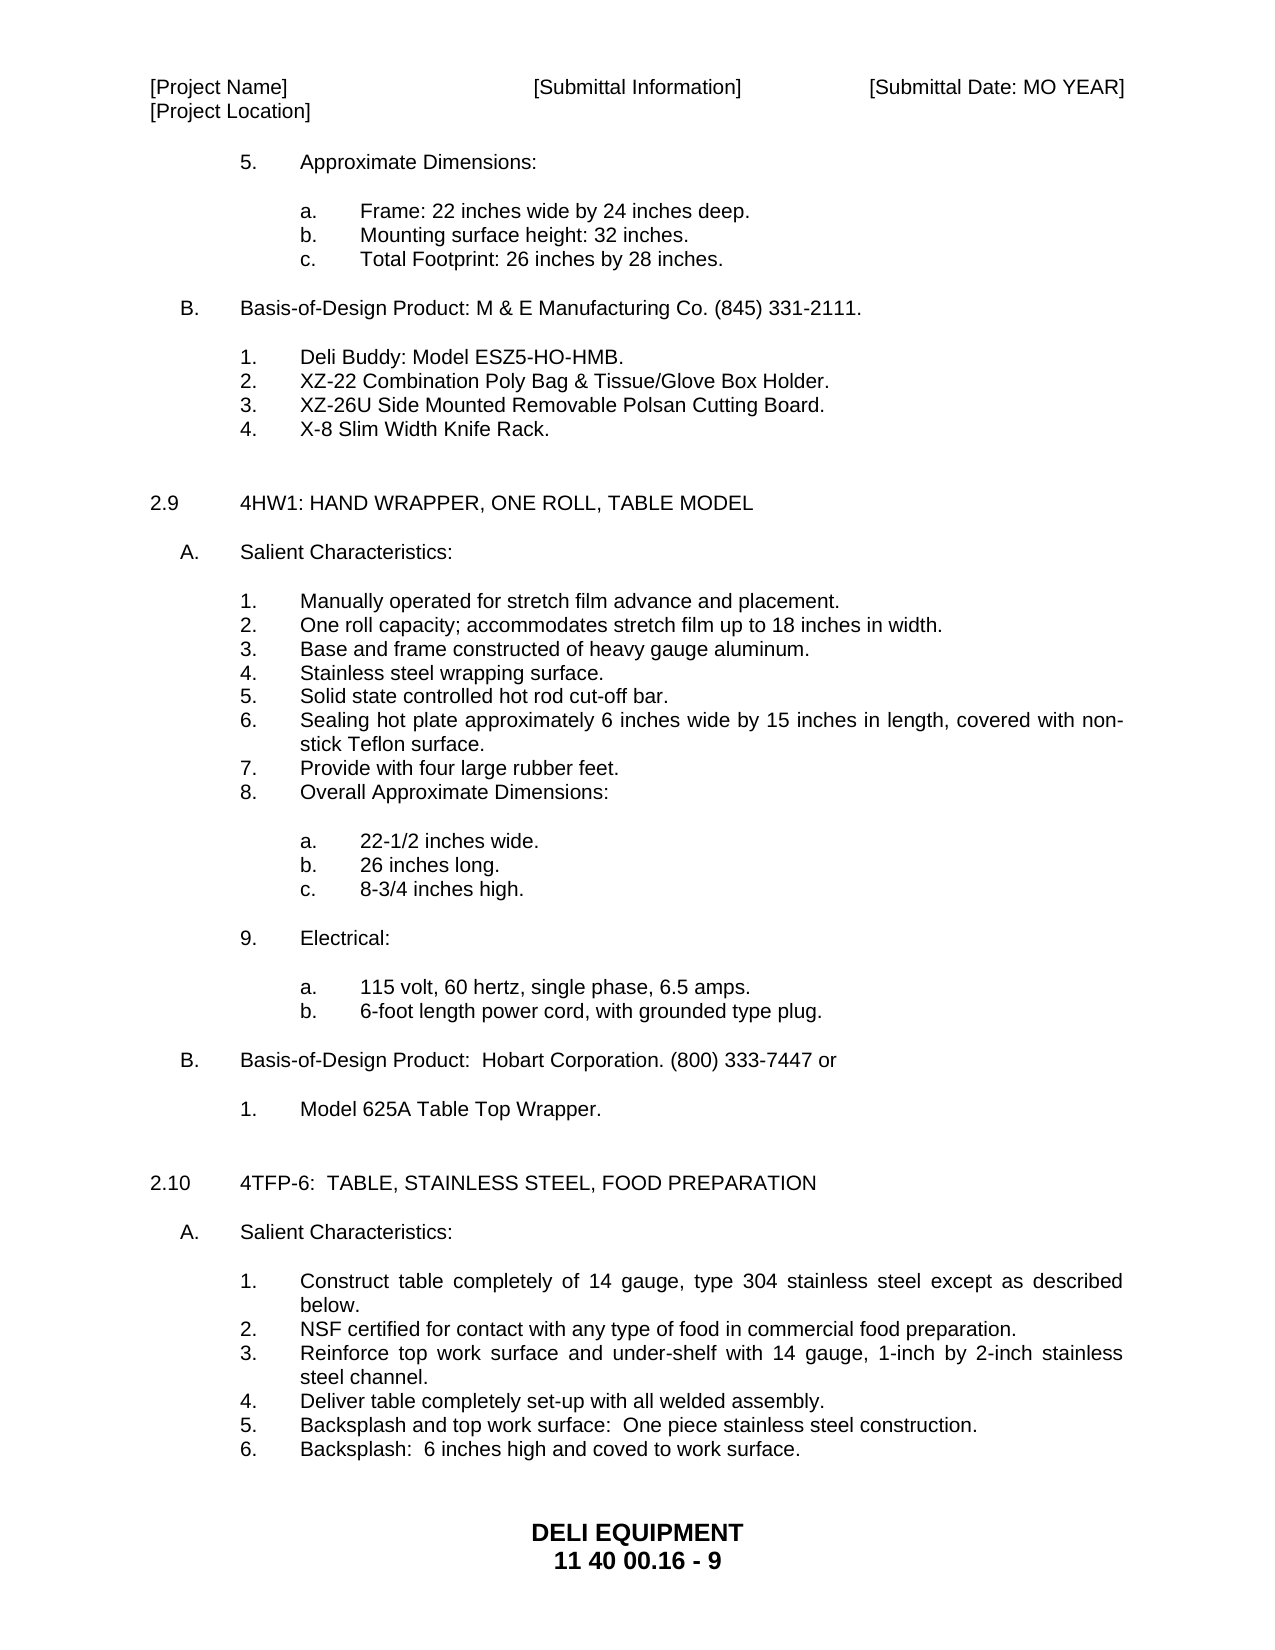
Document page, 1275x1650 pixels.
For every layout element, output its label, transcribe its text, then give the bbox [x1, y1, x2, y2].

text Backsplash: 6 inches high and coved to work surface. [240, 1436, 1125, 1460]
text Provide with four large rubber feet. [240, 756, 1125, 780]
text Frame: 22 inches wide by 24 inches deep. [300, 199, 1125, 223]
text Deli Buddy: Model ESZ5-HO-HMB. [240, 345, 1125, 369]
text XZ-22 Combination Poly Bag & Tissue/Glove Box Holder. [240, 369, 1125, 393]
text 115 volt, 60 hertz, single phase, 6.5 amps. [300, 975, 1125, 999]
text Base and frame constructed of heavy gauge aluminum. [240, 636, 1125, 660]
text Salient Characteristics: [180, 539, 1125, 563]
text Electrical: [240, 926, 1125, 950]
text 4HW1: HAND WRAPPER, ONE ROLL, TABLE MODEL [150, 491, 1125, 514]
text Total Footprint: 26 inches by 28 inches. [300, 247, 1125, 271]
text Approximate Dimensions: [240, 150, 1125, 174]
text XZ-26U Side Mounted Removable Polsan Cutting Board. [240, 393, 1125, 417]
text Sealing hot plate approximately 6 inches wide by 15 inches in length, covered with non-stick Teflon surface. [240, 708, 1125, 756]
text Solid state controlled hot rod cut-off bar. [240, 684, 1125, 708]
text Overall Approximate Dimensions: [240, 780, 1125, 804]
text 4TFP-6: TABLE, STAINLESS STEEL, FOOD PREPARATION [150, 1171, 1125, 1195]
text One roll capacity; accommodates stretch film up to 18 inches in width. [240, 612, 1125, 636]
text Stainless steel wrapping surface. [240, 660, 1125, 684]
text Construct table completely of 14 gauge, type 304 stainless steel except as described below. [240, 1269, 1125, 1317]
text Manually operated for stretch film advance and placement. [240, 588, 1125, 612]
text Basis-of-Design Product: M & E Manufacturing Co. (845) 331-2111. [180, 296, 1125, 320]
text Model 625A Table Top Wrapper. [240, 1097, 1125, 1121]
text X-8 Slim Width Knife Rack. [240, 417, 1125, 441]
text 26 inches long. [300, 853, 1125, 877]
text Backsplash and top work surface: One piece stainless steel construction. [240, 1412, 1125, 1436]
text NSF certified for contact with any type of food in commercial food preparation. [240, 1317, 1125, 1341]
text Mounting surface height: 32 inches. [300, 223, 1125, 247]
text Basis-of-Design Product: Hobart Corporation. (800) 333-7447 or [180, 1048, 1125, 1072]
text 8-3/4 inches high. [300, 877, 1125, 901]
text Salient Characteristics: [180, 1220, 1125, 1244]
text Deliver table completely set-up with all welded assembly. [240, 1388, 1125, 1412]
text 22-1/2 inches wide. [300, 829, 1125, 853]
text 6-foot length power cord, with grounded type plug. [300, 999, 1125, 1023]
text Reinforce top work surface and under-shelf with 14 gauge, 1-inch by 2-inch stainless steel channel. [240, 1341, 1125, 1388]
